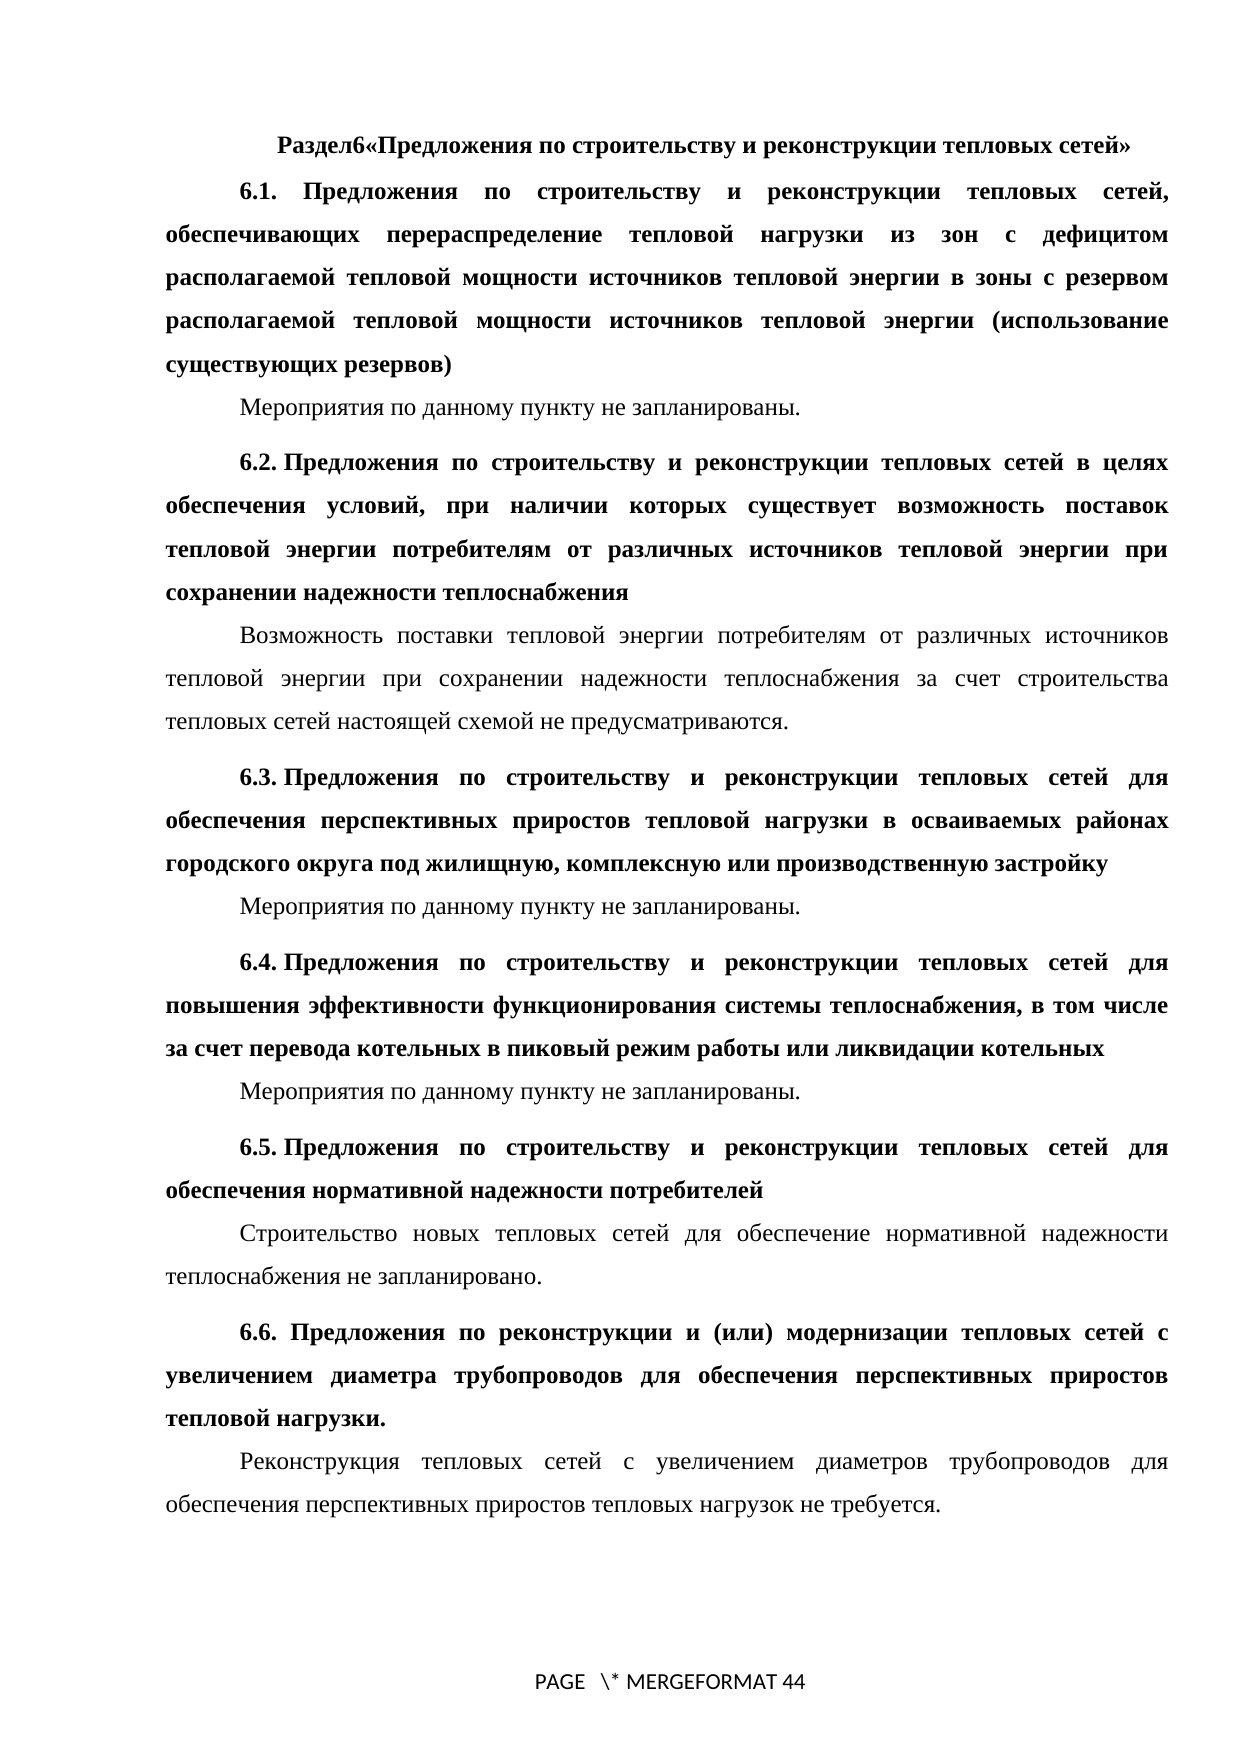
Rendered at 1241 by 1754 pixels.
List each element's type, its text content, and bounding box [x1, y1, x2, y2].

subtitle 6.2. Предложения по строительству и реконструкции тепловых сетей в целях обеспечения условий, при наличии которых существует возможность поставок тепловой энергии потребителям от различных источников тепловой энергии при сохранении надежности теплоснабжения [165, 447, 1169, 606]
text Реконструкция тепловых сетей с увеличением диаметров трубопроводов для обеспечения перспективных приростов тепловых нагрузок не требуется. [165, 1446, 1169, 1518]
subtitle 6.1. Предложения по строительству и реконструкции тепловых сетей, обеспечивающих перераспределение тепловой нагрузки из зон с дефицитом располагаемой тепловой мощности источников тепловой энергии в зоны с резервом располагаемой тепловой мощности источников тепловой энергии (использование существующих резервов) [165, 176, 1169, 377]
subtitle 6.6. Предложения по реконструкции и (или) модернизации тепловых сетей с увеличением диаметра трубопроводов для обеспечения перспективных приростов тепловой нагрузки. [165, 1317, 1169, 1432]
text Мероприятия по данному пункту не запланированы. [165, 891, 1169, 920]
text Мероприятия по данному пункту не запланированы. [165, 1076, 1169, 1105]
text Строительство новых тепловых сетей для обеспечение нормативной надежности теплоснабжения не запланировано. [165, 1218, 1169, 1290]
subtitle 6.5. Предложения по строительству и реконструкции тепловых сетей для обеспечения нормативной надежности потребителей [165, 1132, 1169, 1204]
subtitle 6.3. Предложения по строительству и реконструкции тепловых сетей для обеспечения перспективных приростов тепловой нагрузки в осваиваемых районах городского округа под жилищную, комплексную или производственную застройку [165, 762, 1169, 877]
text Возможность поставки тепловой энергии потребителям от различных источников тепловой энергии при сохранении надежности теплоснабжения за счет строительства тепловых сетей настоящей схемой не предусматриваются. [165, 620, 1169, 735]
text Мероприятия по данному пункту не запланированы. [165, 392, 1169, 421]
subtitle 6.4. Предложения по строительству и реконструкции тепловых сетей для повышения эффективности функционирования системы теплоснабжения, в том числе за счет перевода котельных в пиковый режим работы или ликвидации котельных [165, 947, 1169, 1062]
subtitle Раздел6«Предложения по строительству и реконструкции тепловых сетей» [165, 131, 1169, 159]
